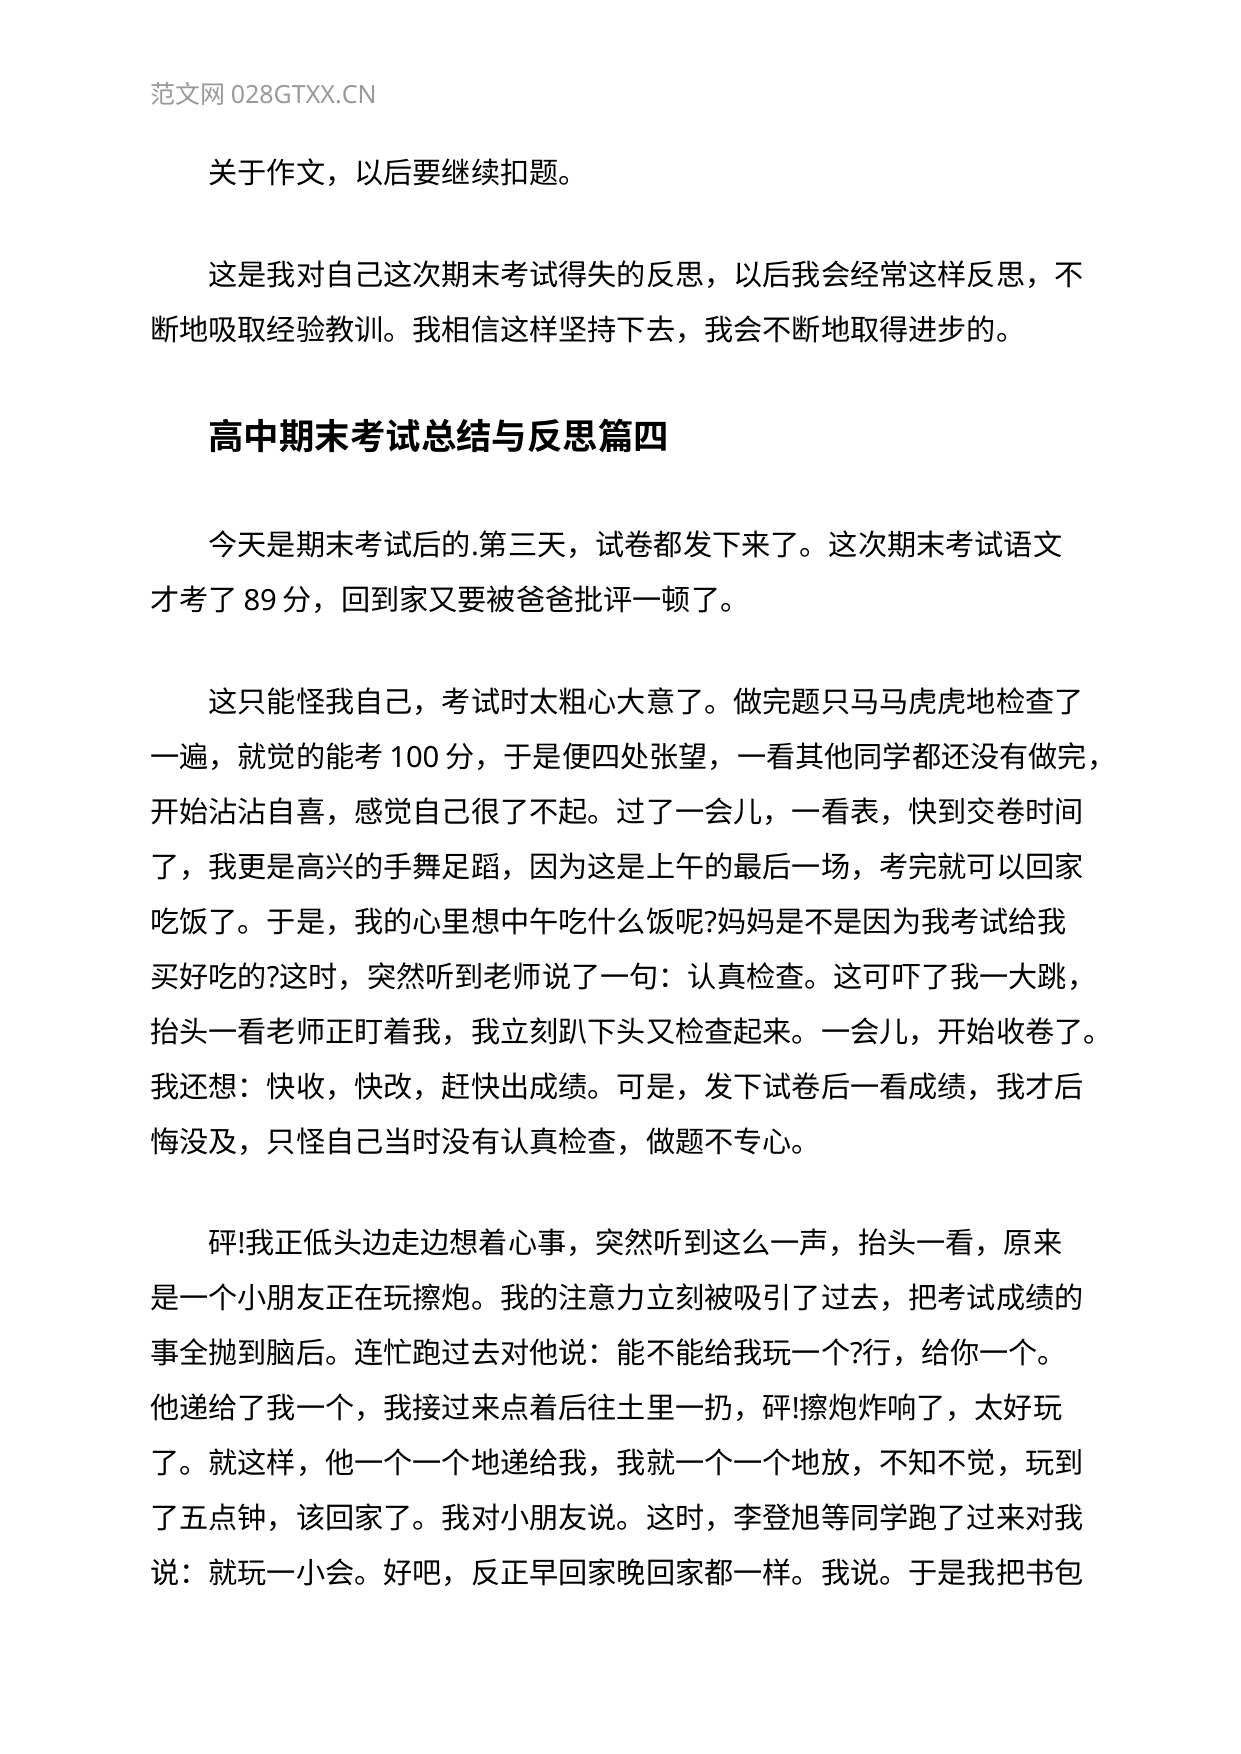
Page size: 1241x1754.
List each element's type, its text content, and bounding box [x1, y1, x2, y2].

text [150, 1220, 1090, 1592]
text 这只能怪我自己，考试时太粗心大意了。做完题只马马虎虎地检查了一遍，就觉的能考100分，于是便四处张望，一看其他同学都还没有做完，开始沾沾自喜，感觉自己很了不起。过了一会儿，一看表，快到交卷时间了，我更是高兴的手舞足蹈，因为这是上午的最后一场，考完就可以回家吃饭了。于是，我的心里想中午吃什么饭呢?妈妈是不是因为我考试给我买好吃的?这时，突然听到老师说了一句：认真检查。这可吓了我一大跳，抬头一看老师正盯着我，我立刻趴下头又检查起来。一会儿，开始收卷了。我还想：快收，快改，赶快出成绩。可是，发下试卷后一看成绩，我才后悔没及，只怪自己当时没有认真检查，做题不专心。 [150, 679, 1090, 1161]
text 高中期末考试总结与反思篇四 [150, 408, 1090, 460]
text 这是我对自己这次期末考试得失的反思，以后我会经常这样反思，不断地吸取经验教训。我相信这样坚持下去，我会不断地取得进步的。 [150, 252, 1090, 349]
text 今天是期末考试后的.第三天，试卷都发下来了。这次期末考试语文才考了89分，回到家又要被爸爸批评一顿了。 [150, 522, 1090, 619]
text 关于作文，以后要继续扣题。 [150, 150, 1090, 192]
